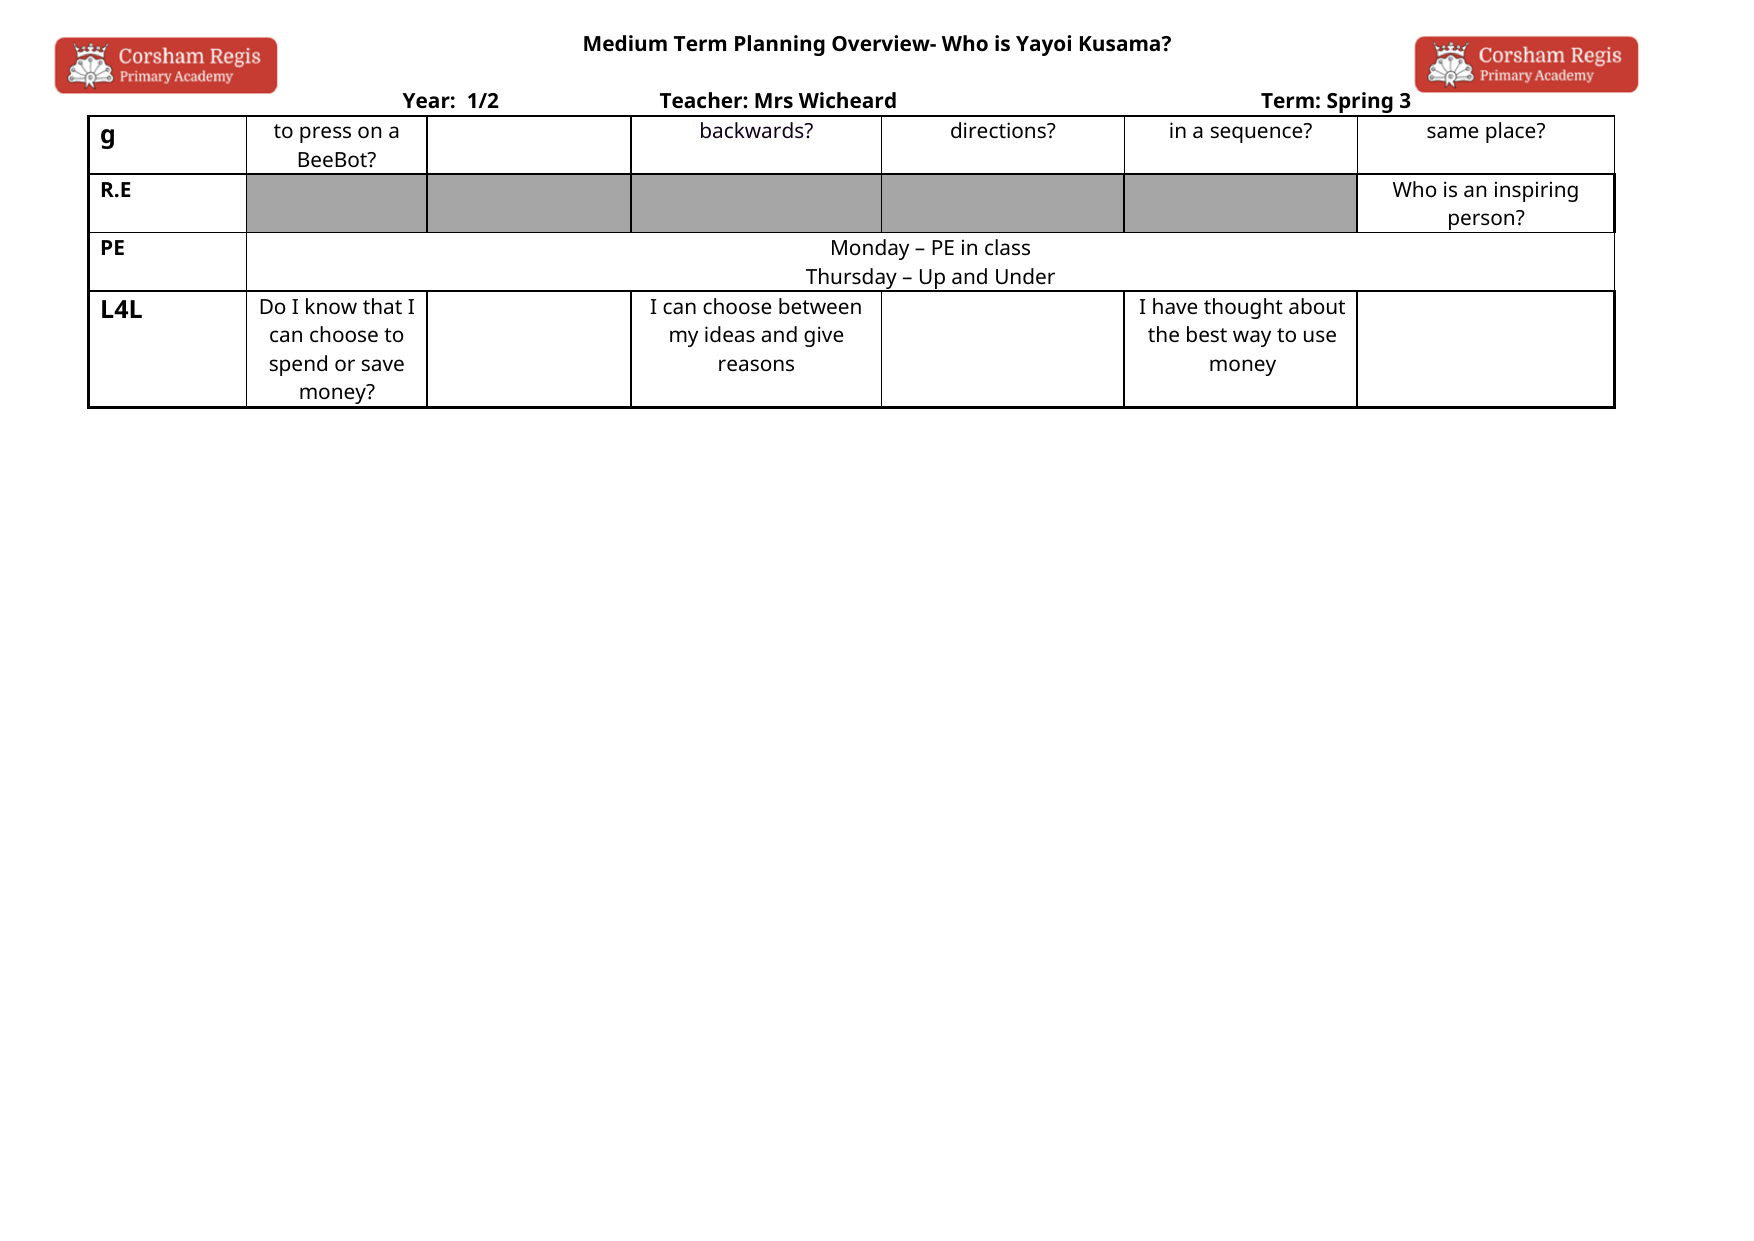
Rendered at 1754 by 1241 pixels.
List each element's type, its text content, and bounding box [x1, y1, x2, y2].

table_cell [247, 175, 426, 232]
table_cell Who is an inspiring person? [1358, 175, 1613, 232]
table_cell L4L [90, 292, 246, 406]
table_cell [428, 292, 630, 406]
table_cell [1125, 175, 1356, 232]
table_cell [632, 117, 881, 173]
table_cell Computing [90, 117, 246, 173]
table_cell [1358, 117, 1614, 173]
table_cell PE [90, 233, 246, 290]
table_cell [882, 175, 1123, 232]
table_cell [882, 117, 1124, 173]
table_cell Monday – PE in class Thursday – Up and Under [247, 233, 1614, 290]
table_cell R.E [90, 175, 246, 232]
picture [1408, 31, 1640, 97]
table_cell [247, 117, 426, 173]
table_cell Do I know that I can choose to spend or save money? [247, 292, 426, 406]
picture [48, 31, 279, 97]
table_cell I have thought about the best way to use money [1125, 292, 1356, 406]
table_cell I can choose between my ideas and give reasons [632, 292, 881, 406]
table_cell [428, 175, 630, 232]
table_cell [882, 292, 1123, 406]
table_cell [1358, 292, 1613, 406]
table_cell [428, 117, 630, 173]
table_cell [1125, 117, 1357, 173]
table_cell [632, 175, 881, 232]
